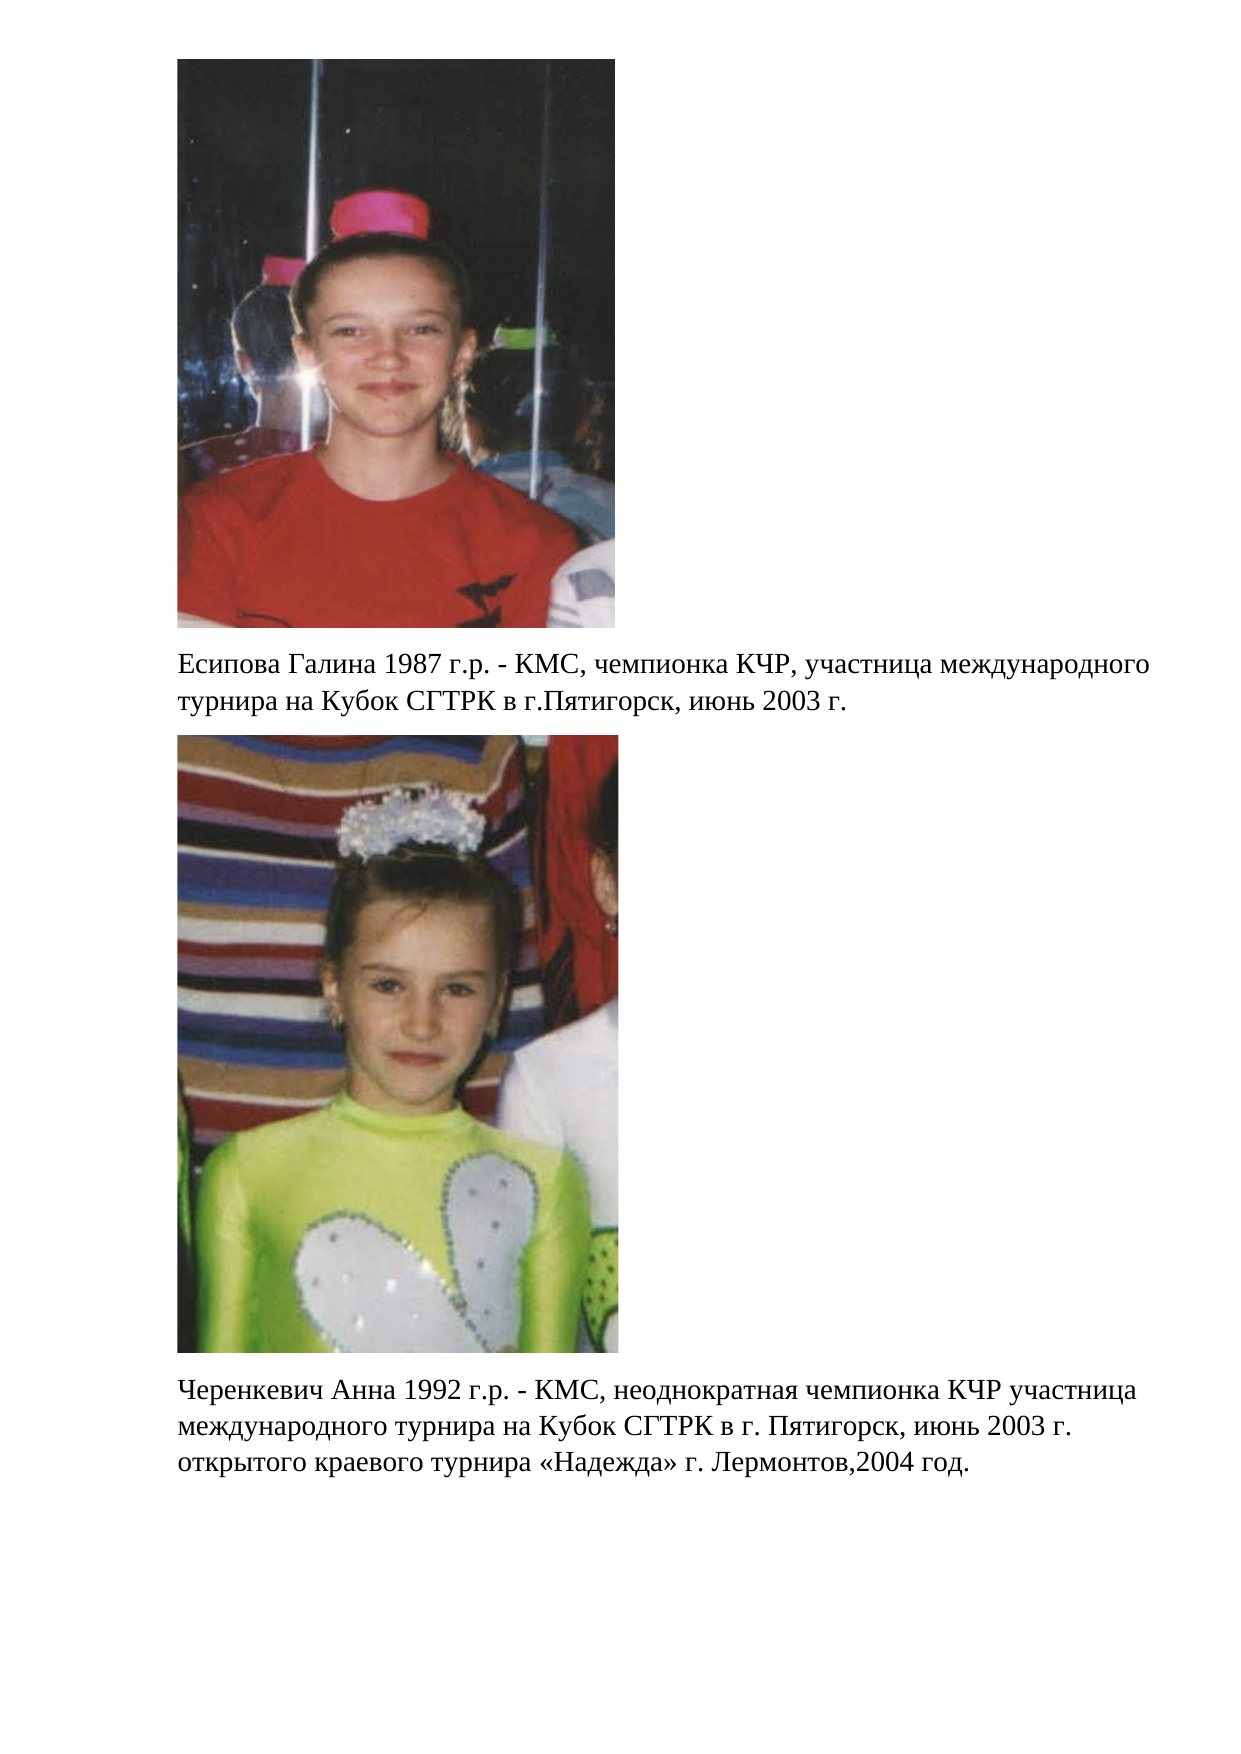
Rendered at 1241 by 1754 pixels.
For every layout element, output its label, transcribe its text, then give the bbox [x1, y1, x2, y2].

text Черенкевич Анна 1992 г.р. - КМС, неоднократная чемпионка КЧР участница международного турнира на Кубок СГТРК в г. Пятигорск, июнь 2003 г. открытого краевого турнира «Надежда» г. Лермонтов,2004 год. [177, 1372, 1152, 1478]
text Есипова Галина 1987 г.р. - КМС, чемпионка КЧР, участница международного турнира на Кубок СГТРК в г.Пятигорск, июнь 2003 г. [177, 647, 1152, 716]
picture [177, 59, 615, 628]
picture [177, 735, 619, 1353]
